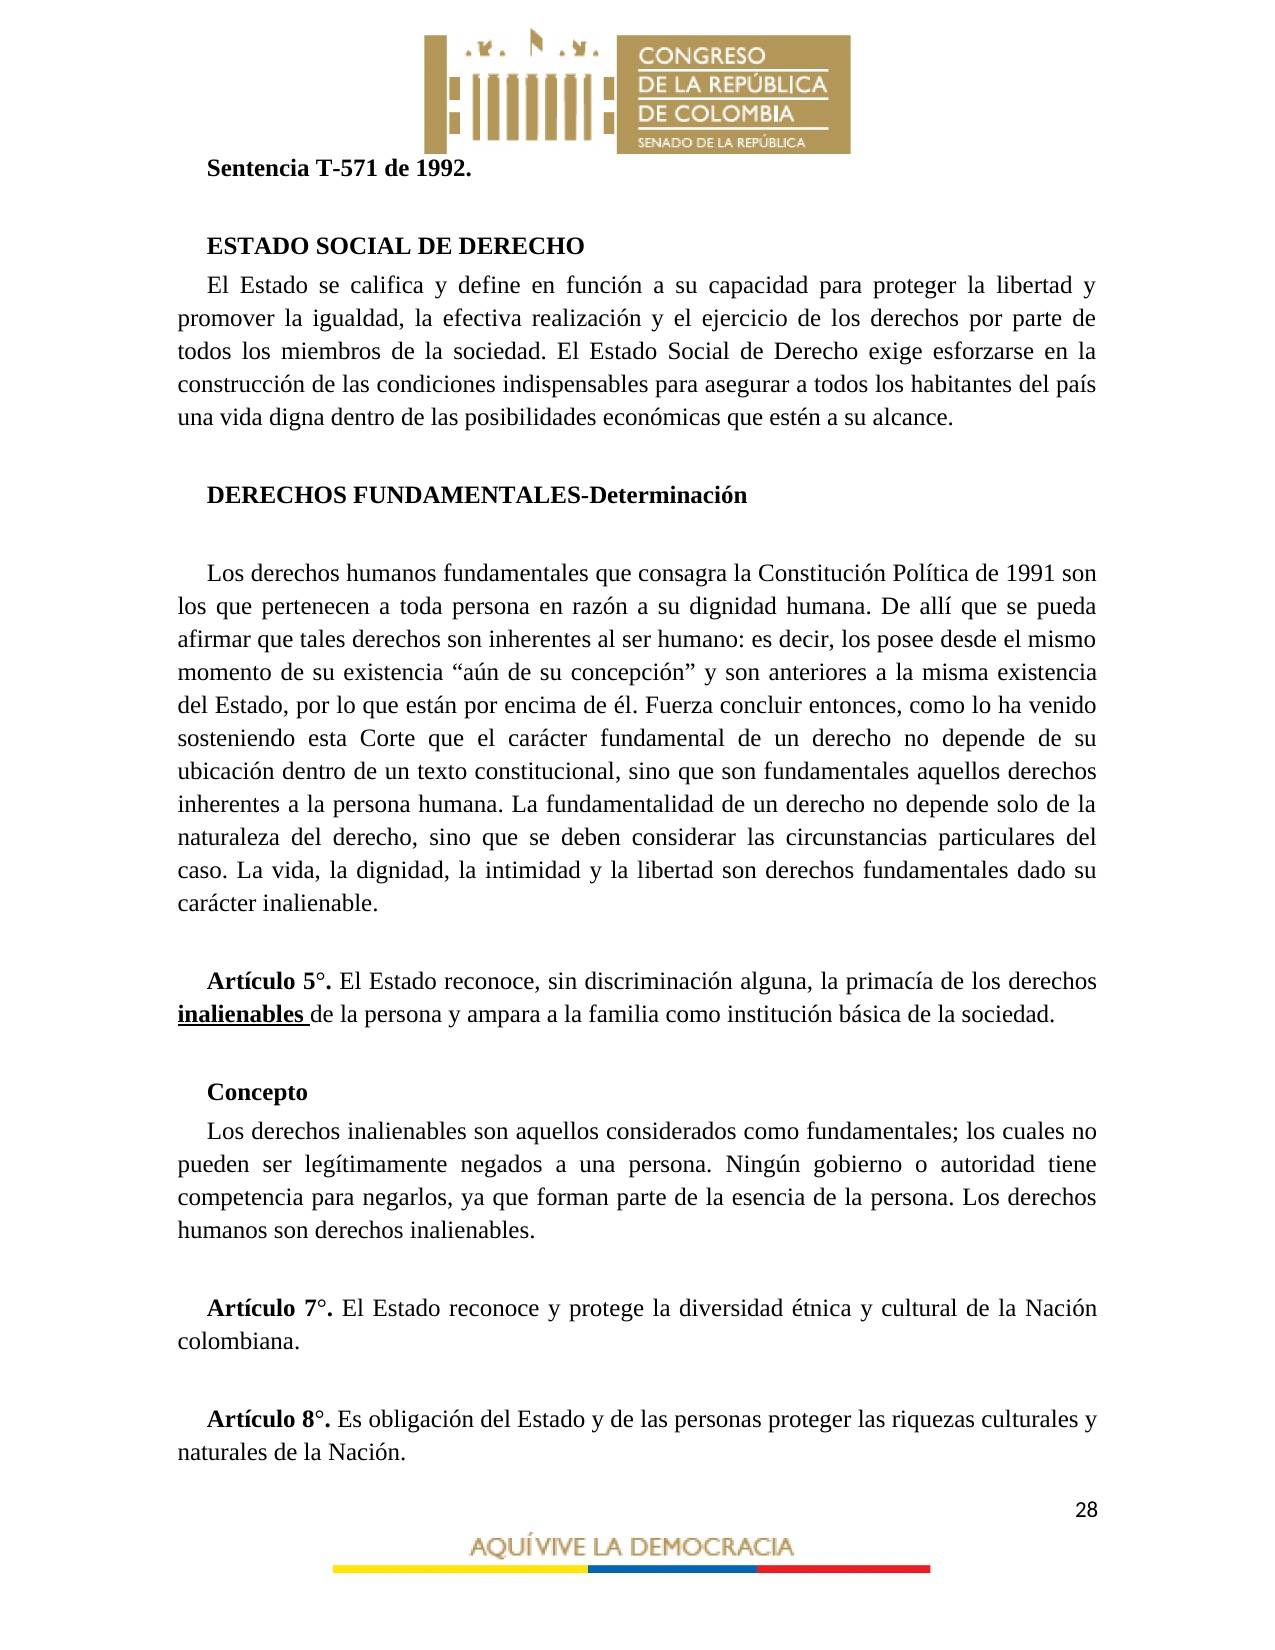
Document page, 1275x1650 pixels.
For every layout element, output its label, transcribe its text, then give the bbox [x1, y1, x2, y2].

text El Estado se califica y define en función a su capacidad para proteger la libertad y promover la igualdad, la efectiva realización y el ejercicio de los derechos por parte de todos los miembros de la sociedad. El Estado Social de Derecho exige esforzarse en la construcción de las condiciones indispensables para asegurar a todos los habitantes del país una vida digna dentro de las posibilidades económicas que estén a su alcance. [177, 270, 1098, 431]
text Artículo 5°. El Estado reconoce, sin discriminación alguna, la primacía de los derechos inalienables de la persona y ampara a la familia como institución básica de la sociedad. [177, 966, 1098, 1028]
text Artículo 8°. Es obligación del Estado y de las personas proteger las riquezas culturales y naturales de la Nación. [177, 1404, 1098, 1466]
text Concepto [177, 1077, 1098, 1106]
text Los derechos inalienables son aquellos considerados como fundamentales; los cuales no pueden ser legítimamente negados a una persona. Ningún gobierno o autoridad tiene competencia para negarlos, ya que forman parte de la esencia de la persona. Los derechos humanos son derechos inalienables. [177, 1116, 1098, 1244]
picture [424, 28, 851, 154]
text Los derechos humanos fundamentales que consagra la Constitución Política de 1991 son los que pertenecen a toda persona en razón a su dignidad humana. De allí que se pueda afirmar que tales derechos son inherentes al ser humano: es decir, los posee desde el mismo momento de su existencia “aún de su concepción” y son anteriores a la misma existencia del Estado, por lo que están por encima de él. Fuerza concluir entonces, como lo ha venido sosteniendo esta Corte que el carácter fundamental de un derecho no depende de su ubicación dentro de un texto constitucional, sino que son fundamentales aquellos derechos inherentes a la persona humana. La fundamentalidad de un derecho no depende solo de la naturaleza del derecho, sino que se deben considerar las circunstancias particulares del caso. La vida, la dignidad, la intimidad y la libertad son derechos fundamentales dado su carácter inalienable. [177, 558, 1098, 917]
text Artículo 7°. El Estado reconoce y protege la diversidad étnica y cultural de la Nación colombiana. [177, 1293, 1098, 1355]
text Sentencia T-571 de 1992. [177, 153, 1098, 182]
text ESTADO SOCIAL DE DERECHO [177, 231, 1098, 260]
picture [330, 1522, 946, 1575]
text DERECHOS FUNDAMENTALES-Determinación [177, 480, 1098, 509]
